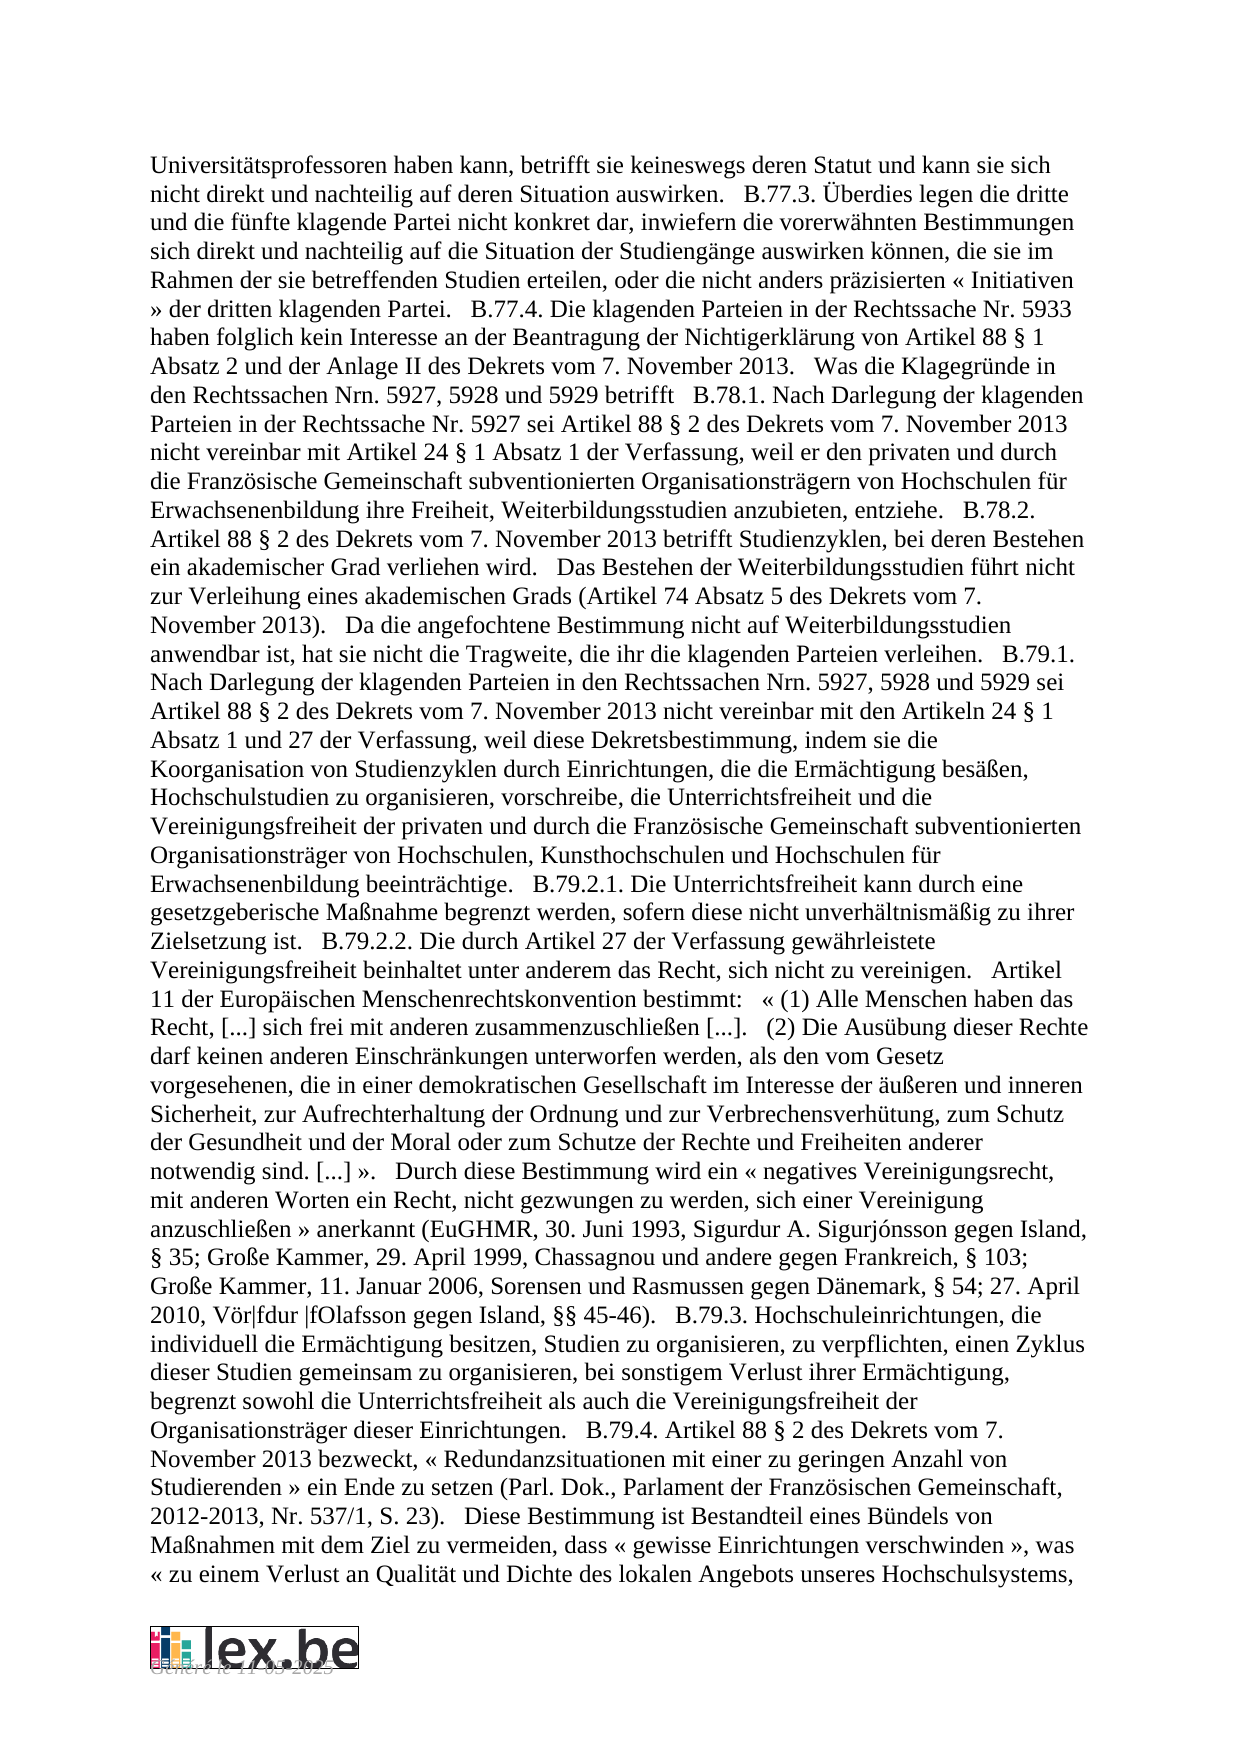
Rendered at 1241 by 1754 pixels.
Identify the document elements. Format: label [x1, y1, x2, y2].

picture [151, 1627, 358, 1668]
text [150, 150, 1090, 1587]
